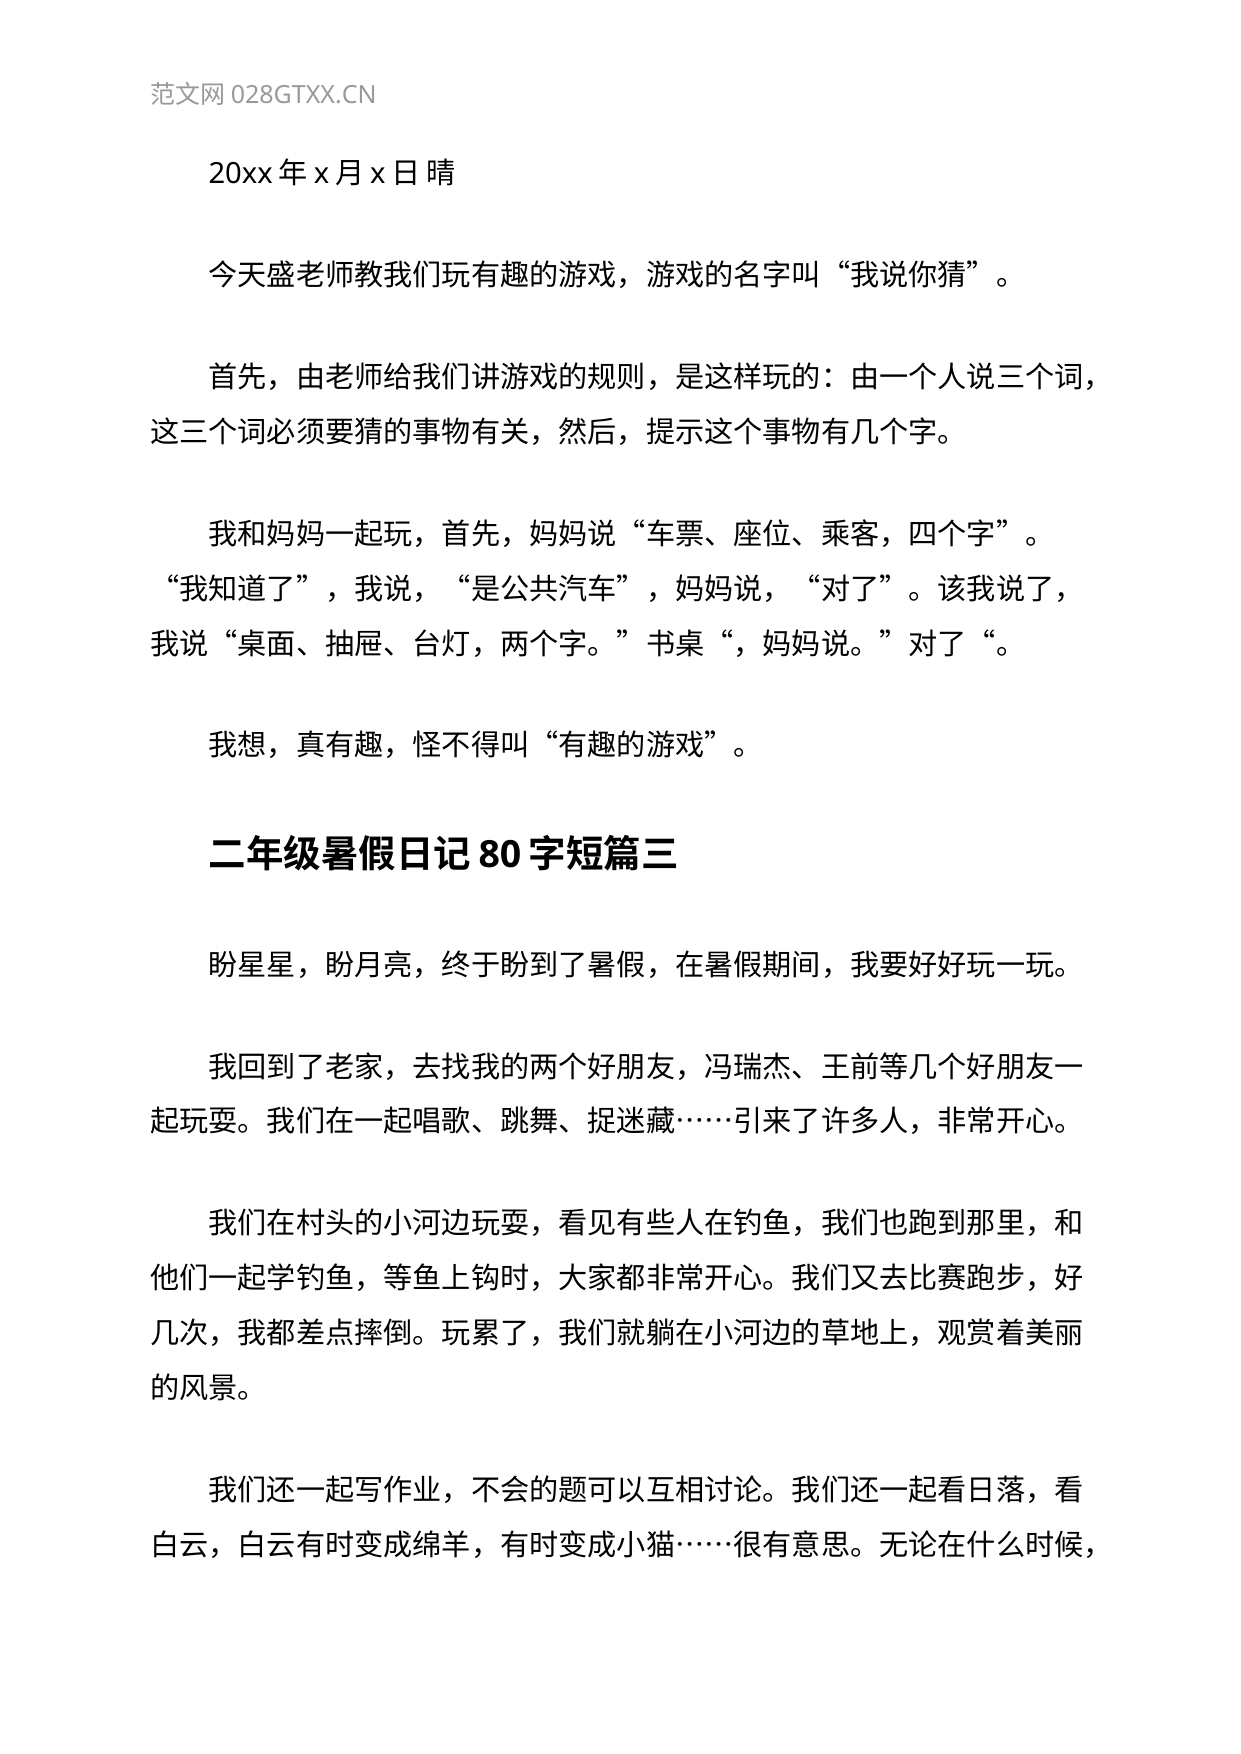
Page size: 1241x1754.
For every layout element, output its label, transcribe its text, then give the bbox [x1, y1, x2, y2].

text 我们在村头的小河边玩耍，看见有些人在钓鱼，我们也跑到那里，和他们一起学钓鱼，等鱼上钩时，大家都非常开心。我们又去比赛跑步，好几次，我都差点摔倒。玩累了，我们就躺在小河边的草地上，观赏着美丽的风景。 [150, 1200, 1090, 1407]
text 首先，由老师给我们讲游戏的规则，是这样玩的：由一个人说三个词，这三个词必须要猜的事物有关，然后，提示这个事物有几个字。 [150, 354, 1090, 451]
text 盼星星，盼月亮，终于盼到了暑假，在暑假期间，我要好好玩一玩。 [150, 941, 1090, 984]
text 我想，真有趣，怪不得叫“有趣的游戏”。 [150, 722, 1090, 764]
text 我和妈妈一起玩，首先，妈妈说“车票、座位、乘客，四个字”。“我知道了”，我说，“是公共汽车”，妈妈说，“对了”。该我说了，我说“桌面、抽屉、台灯，两个字。”书桌“，妈妈说。”对了“。 [150, 510, 1090, 662]
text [150, 1466, 1090, 1563]
text 二年级暑假日记80字短篇三 [150, 824, 1090, 878]
text 我回到了老家，去找我的两个好朋友，冯瑞杰、王前等几个好朋友一起玩耍。我们在一起唱歌、跳舞、捉迷藏……引来了许多人，非常开心。 [150, 1043, 1090, 1140]
text 今天盛老师教我们玩有趣的游戏，游戏的名字叫“我说你猜”。 [150, 252, 1090, 294]
text 20xx年x月x日 晴 [150, 150, 1090, 192]
